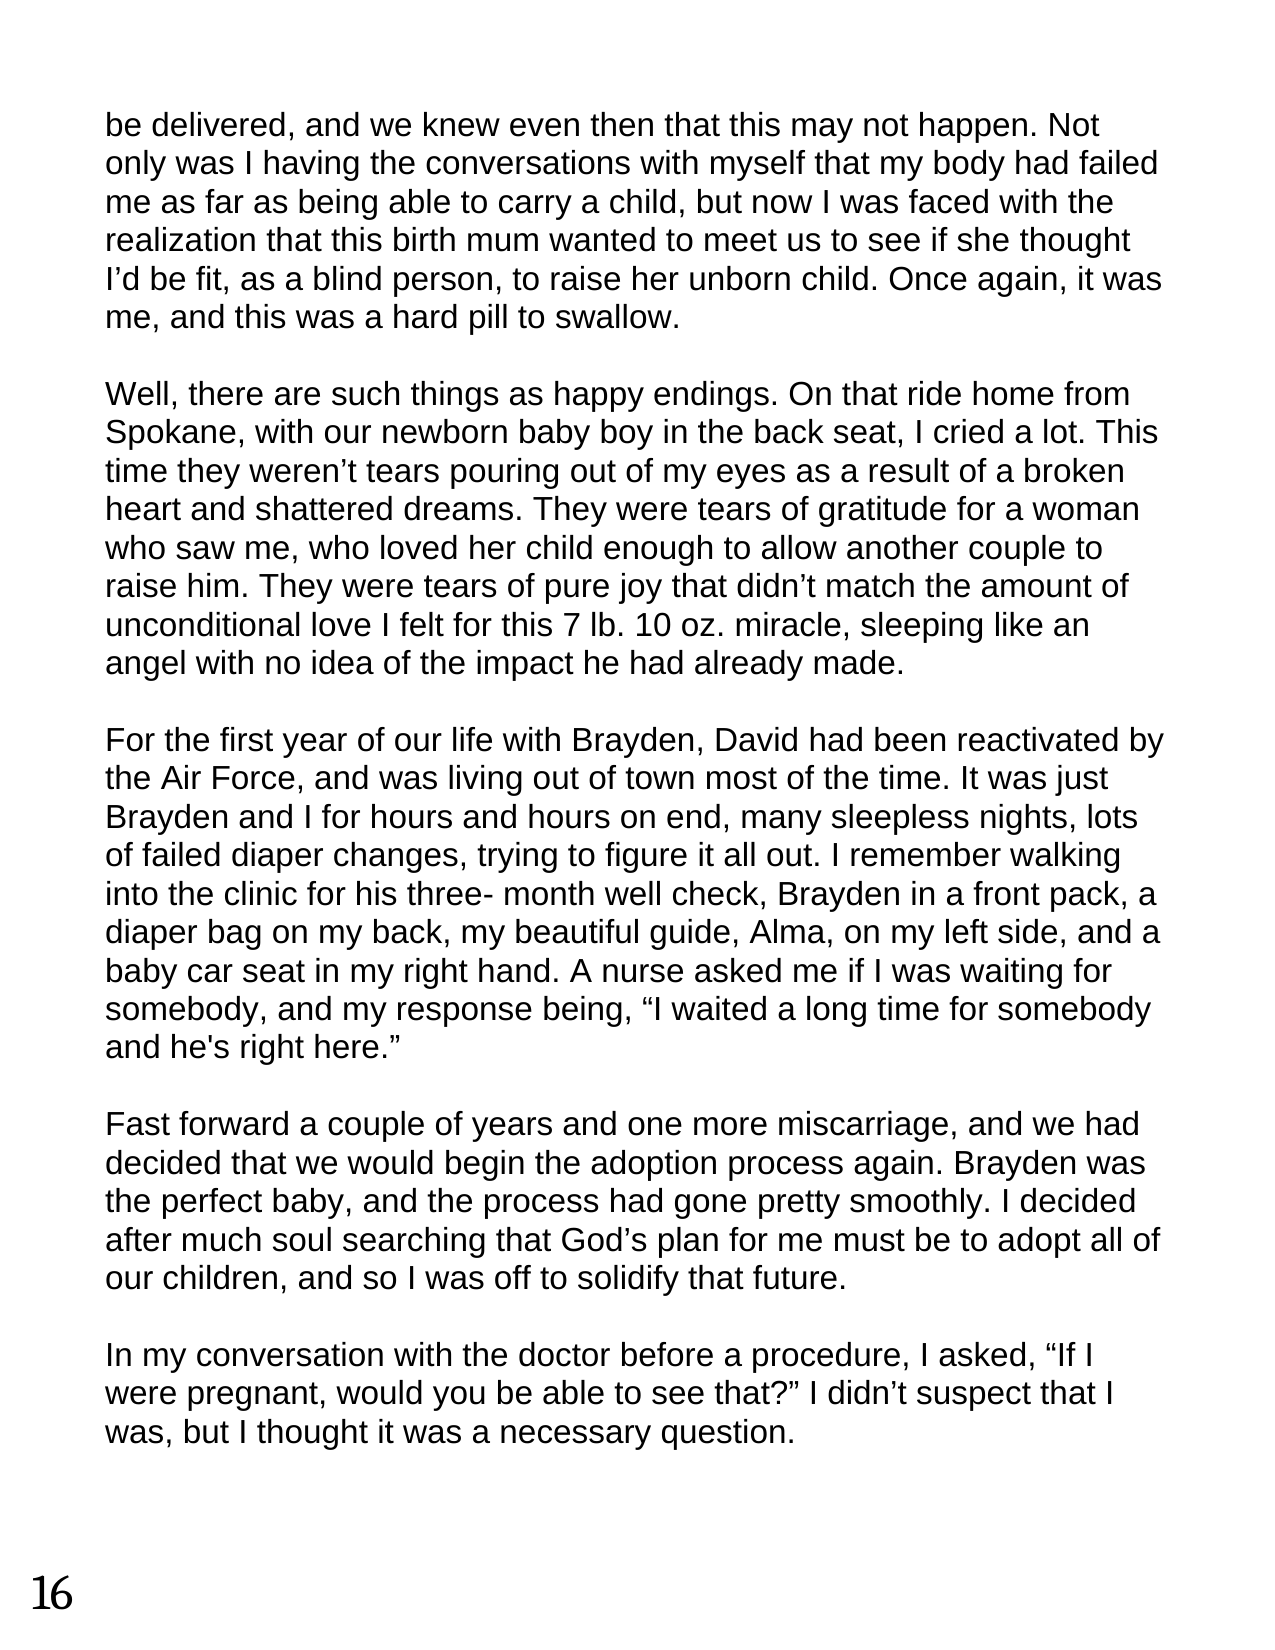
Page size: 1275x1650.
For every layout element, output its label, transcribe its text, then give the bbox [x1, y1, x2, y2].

text Well, there are such things as happy endings. On that ride home from Spokane, with our newborn baby boy in the back seat, I cried a lot. This time they weren’t tears pouring out of my eyes as a result of a broken heart and shattered dreams. They were tears of gratitude for a woman who saw me, who loved her child enough to allow another couple to raise him. They were tears of pure joy that didn’t match the amount of unconditional love I felt for this 7 lb. 10 oz. miracle, sleeping like an angel with no idea of the impact he had already made. [105, 374, 1170, 682]
text In my conversation with the doctor before a procedure, I asked, “If I were pregnant, would you be able to see that?” I didn’t suspect that I was, but I thought it was a necessary question. [105, 1335, 1170, 1450]
text Fast forward a couple of years and one more miscarriage, and we had decided that we would begin the adoption process again. Brayden was the perfect baby, and the process had gone pretty smoothly. I decided after much soul searching that God’s plan for me must be to adopt all of our children, and so I was off to solidify that future. [105, 1104, 1170, 1297]
text For the first year of our life with Brayden, David had been reactivated by the Air Force, and was living out of town most of the time. It was just Brayden and I for hours and hours on end, many sleepless nights, lots of failed diaper changes, trying to figure it all out. I remember walking into the clinic for his three- month well check, Brayden in a front pack, a diaper bag on my back, my beautiful guide, Alma, on my left side, and a baby car seat in my right hand. A nurse asked me if I was waiting for somebody, and my response being, “I waited a long time for somebody and he's right here.” [105, 720, 1170, 1066]
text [105, 105, 1170, 336]
